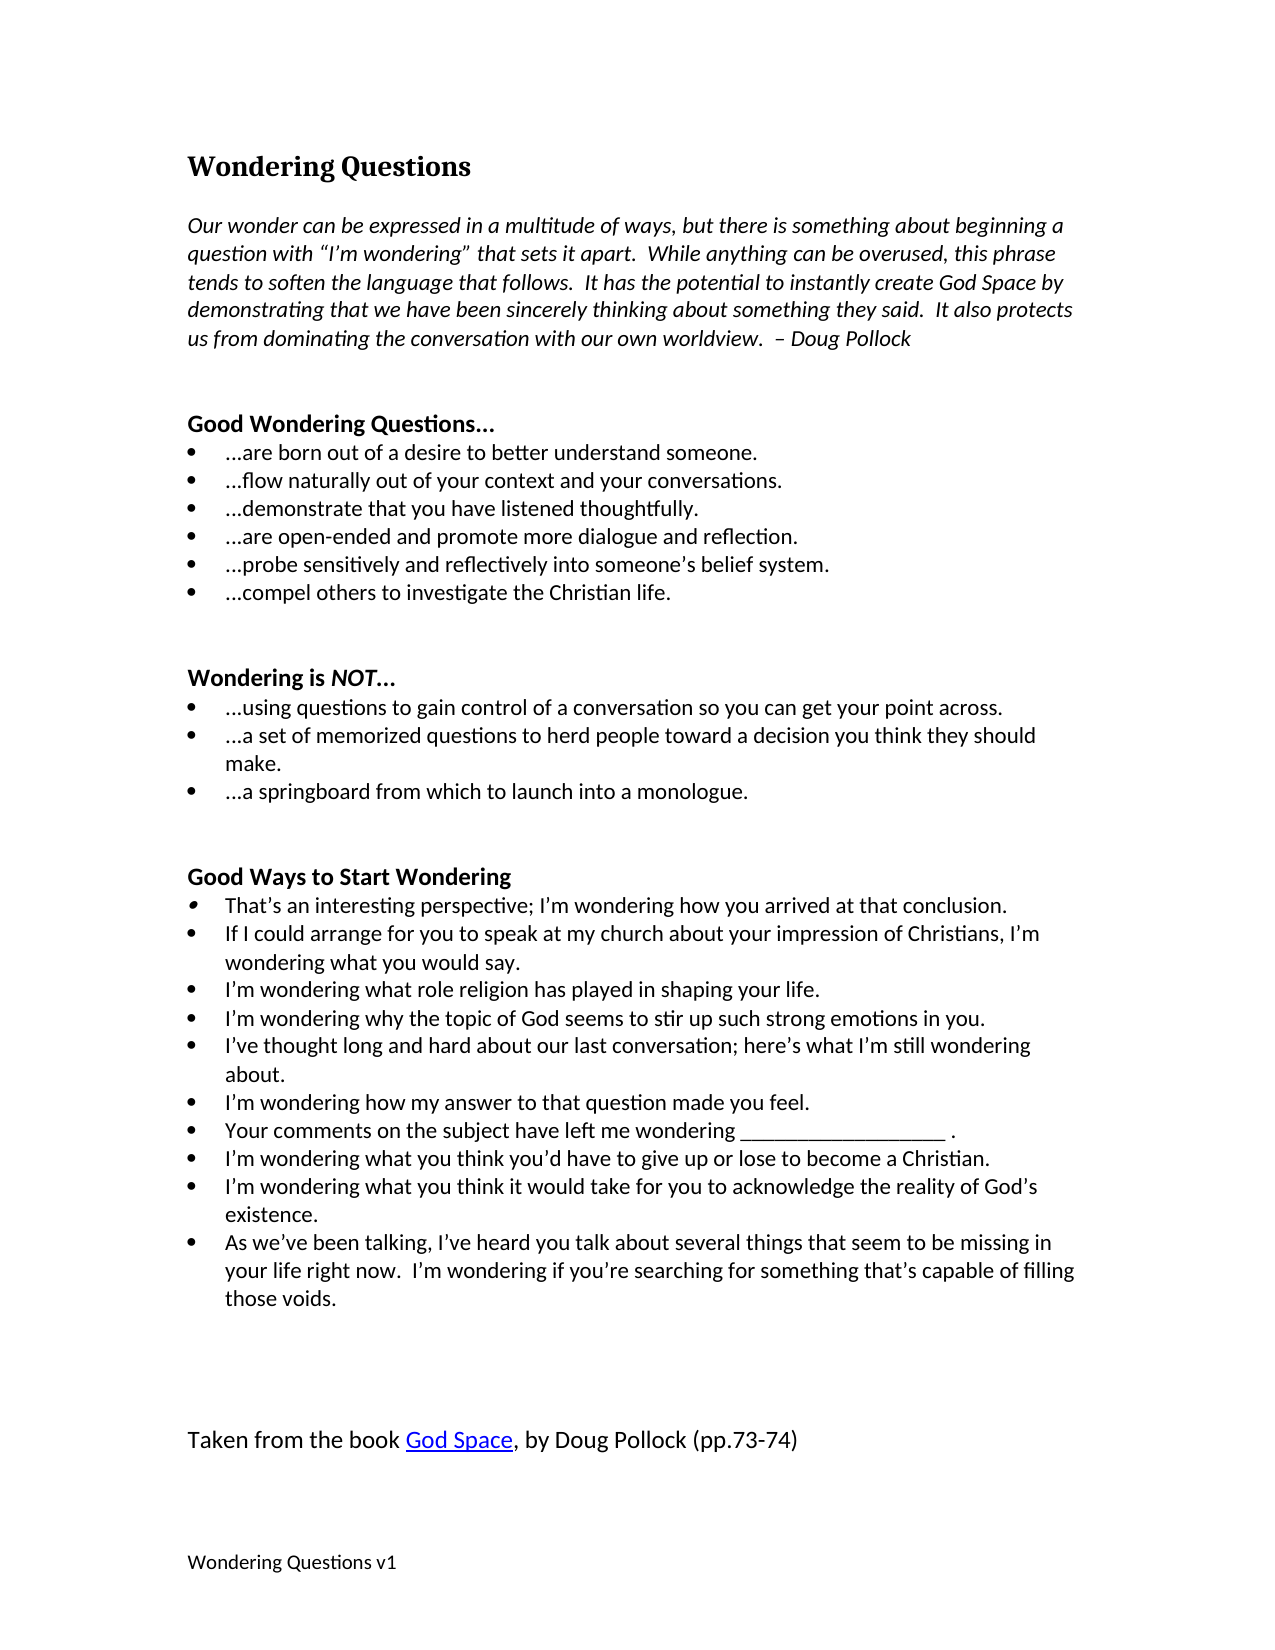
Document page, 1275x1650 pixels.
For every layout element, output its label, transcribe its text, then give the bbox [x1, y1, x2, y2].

list ...are born out of a desire to better understand someone. [187, 438, 1087, 466]
list ...probe sensitively and reflectively into someone’s belief system. [187, 550, 1087, 578]
list That’s an interesting perspective; I’m wondering how you arrived at that conclusion. [187, 892, 1087, 919]
list I’m wondering why the topic of God seems to stir up such strong emotions in you. [187, 1004, 1087, 1032]
text Taken from the book God Space, by Doug Pollock (pp.73-74) [187, 1424, 1087, 1454]
list If I could arrange for you to speak at my church about your impression of Christians, I’m wondering what you would say. [187, 919, 1087, 976]
list As we’ve been talking, I’ve heard you talk about several things that seem to be missing in your life right now. I’m wondering if you’re searching for something that’s capable of filling those voids. [187, 1228, 1087, 1312]
text Good Ways to Start Wondering [187, 861, 1087, 892]
list I’m wondering what role religion has played in shaping your life. [187, 976, 1087, 1004]
list Your comments on the subject have left me wondering __________________ . [187, 1116, 1087, 1144]
list ...using questions to gain control of a conversation so you can get your point across. [187, 693, 1087, 721]
text Wondering is NOT... [187, 662, 1087, 693]
text Wondering Questions [187, 150, 1087, 183]
list ...a springboard from which to launch into a monologue. [187, 777, 1087, 805]
list ...are open-ended and promote more dialogue and reflection. [187, 522, 1087, 550]
text Good Wondering Questions... [187, 408, 1087, 438]
list I’m wondering what you think it would take for you to acknowledge the reality of God’s existence. [187, 1172, 1087, 1228]
list I’ve thought long and hard about our last conversation; here’s what I’m still wondering about. [187, 1032, 1087, 1088]
list ...compel others to investigate the Christian life. [187, 578, 1087, 606]
text Our wonder can be expressed in a multitude of ways, but there is something about beginning a question with “I’m wondering” that sets it apart. While anything can be overused, this phrase tends to soften the language that follows. It has the potential to instantly create God Space by demonstrating that we have been sincerely thinking about something they said. It also protects us from dominating the conversation with our own worldview. – Doug Pollock [187, 212, 1087, 352]
list I’m wondering what you think you’d have to give up or lose to become a Christian. [187, 1144, 1087, 1172]
list ...demonstrate that you have listened thoughtfully. [187, 494, 1087, 522]
list I’m wondering how my answer to that question made you feel. [187, 1088, 1087, 1116]
list ...a set of memorized questions to herd people toward a decision you think they should make. [187, 721, 1087, 777]
list ...flow naturally out of your context and your conversations. [187, 466, 1087, 494]
